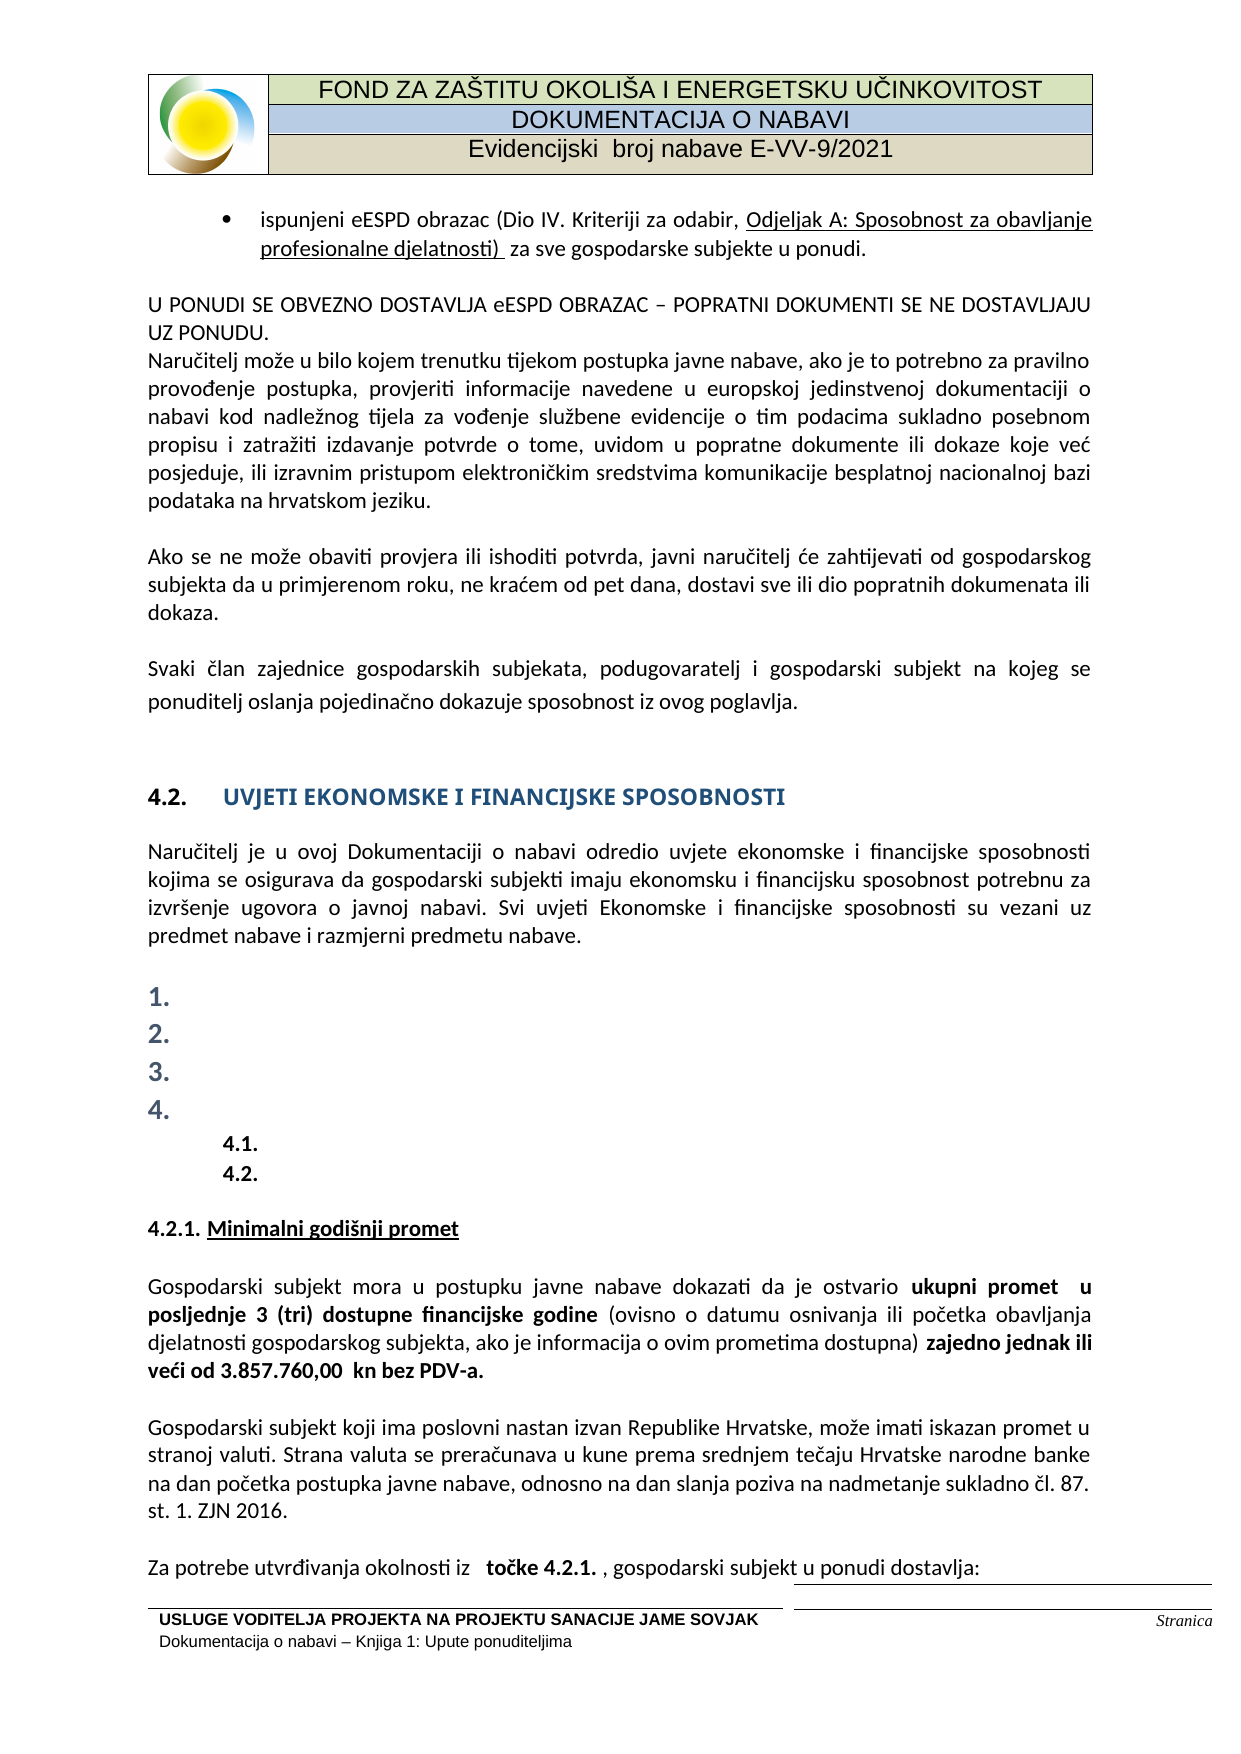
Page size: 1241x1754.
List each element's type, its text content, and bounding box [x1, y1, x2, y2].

text U PONUDI SE OBVEZNO DOSTAVLJA eESPD OBRAZAC – POPRATNI DOKUMENTI SE NE DOSTAVLJAJU UZ PONUDU. [148, 290, 1092, 346]
text Za potrebe utvrđivanja okolnosti iz točke 4.2.1. , gospodarski subjekt u ponudi dostavlja: [148, 1553, 1092, 1581]
text Gospodarski subjekt mora u postupku javne nabave dokazati da je ostvario ukupni promet u posljednje 3 (tri) dostupne financijske godine (ovisno o datumu osnivanja ili početka obavljanja djelatnosti gospodarskog subjekta, ako je informacija o ovim prometima dostupna) zajedno jednak ili veći od 3.857.760,00 kn bez PDV-a. [148, 1272, 1092, 1384]
list Minimalni godišnji promet [148, 1214, 1094, 1242]
text Naručitelj je u ovoj Dokumentaciji o nabavi odredio uvjete ekonomske i financijske sposobnosti kojima se osigurava da gospodarski subjekti imaju ekonomsku i financijsku sposobnost potrebnu za izvršenje ugovora o javnoj nabavi. Svi uvjeti Ekonomske i financijske sposobnosti su vezani uz predmet nabave i razmjerni predmetu nabave. [148, 837, 1092, 949]
picture [159, 75, 255, 174]
text Ako se ne može obaviti provjera ili ishoditi potvrda, javni naručitelj će zahtijevati od gospodarskog subjekta da u primjerenom roku, ne kraćem od pet dana, dostavi sve ili dio popratnih dokumenata ili dokaza. [148, 542, 1092, 626]
list ispunjeni eESPD obrazac (Dio IV. Kriteriji za odabir, Odjeljak A: Sposobnost za obavljanje profesionalne djelatnosti) za sve gospodarske subjekte u ponudi. [223, 206, 1092, 262]
subtitle UVJETI EKONOMSKE I FINANCIJSKE SPOSOBNOSTI [148, 781, 1092, 812]
text Svaki član zajednice gospodarskih subjekata, podugovaratelj i gospodarski subjekt na kojeg se ponuditelj oslanja pojedinačno dokazuje sposobnost iz ovog poglavlja. [148, 654, 1092, 716]
text Gospodarski subjekt koji ima poslovni nastan izvan Republike Hrvatske, može imati iskazan promet u stranoj valuti. Strana valuta se preračunava u kune prema srednjem tečaju Hrvatske narodne banke na dan početka postupka javne nabave, odnosno na dan slanja poziva na nadmetanje sukladno čl. 87. st. 1. ZJN 2016. [148, 1413, 1092, 1525]
text Naručitelj može u bilo kojem trenutku tijekom postupka javne nabave, ako je to potrebno za pravilno provođenje postupka, provjeriti informacije navedene u europskoj jedinstvenoj dokumentaciji o nabavi kod nadležnog tijela za vođenje službene evidencije o tim podacima sukladno posebnom propisu i zatražiti izdavanje potvrde o tome, uvidom u popratne dokumente ili dokaze koje već posjeduje, ili izravnim pristupom elektroničkim sredstvima komunikacije besplatnoj nacionalnoj bazi podataka na hrvatskom jeziku. [148, 346, 1092, 514]
